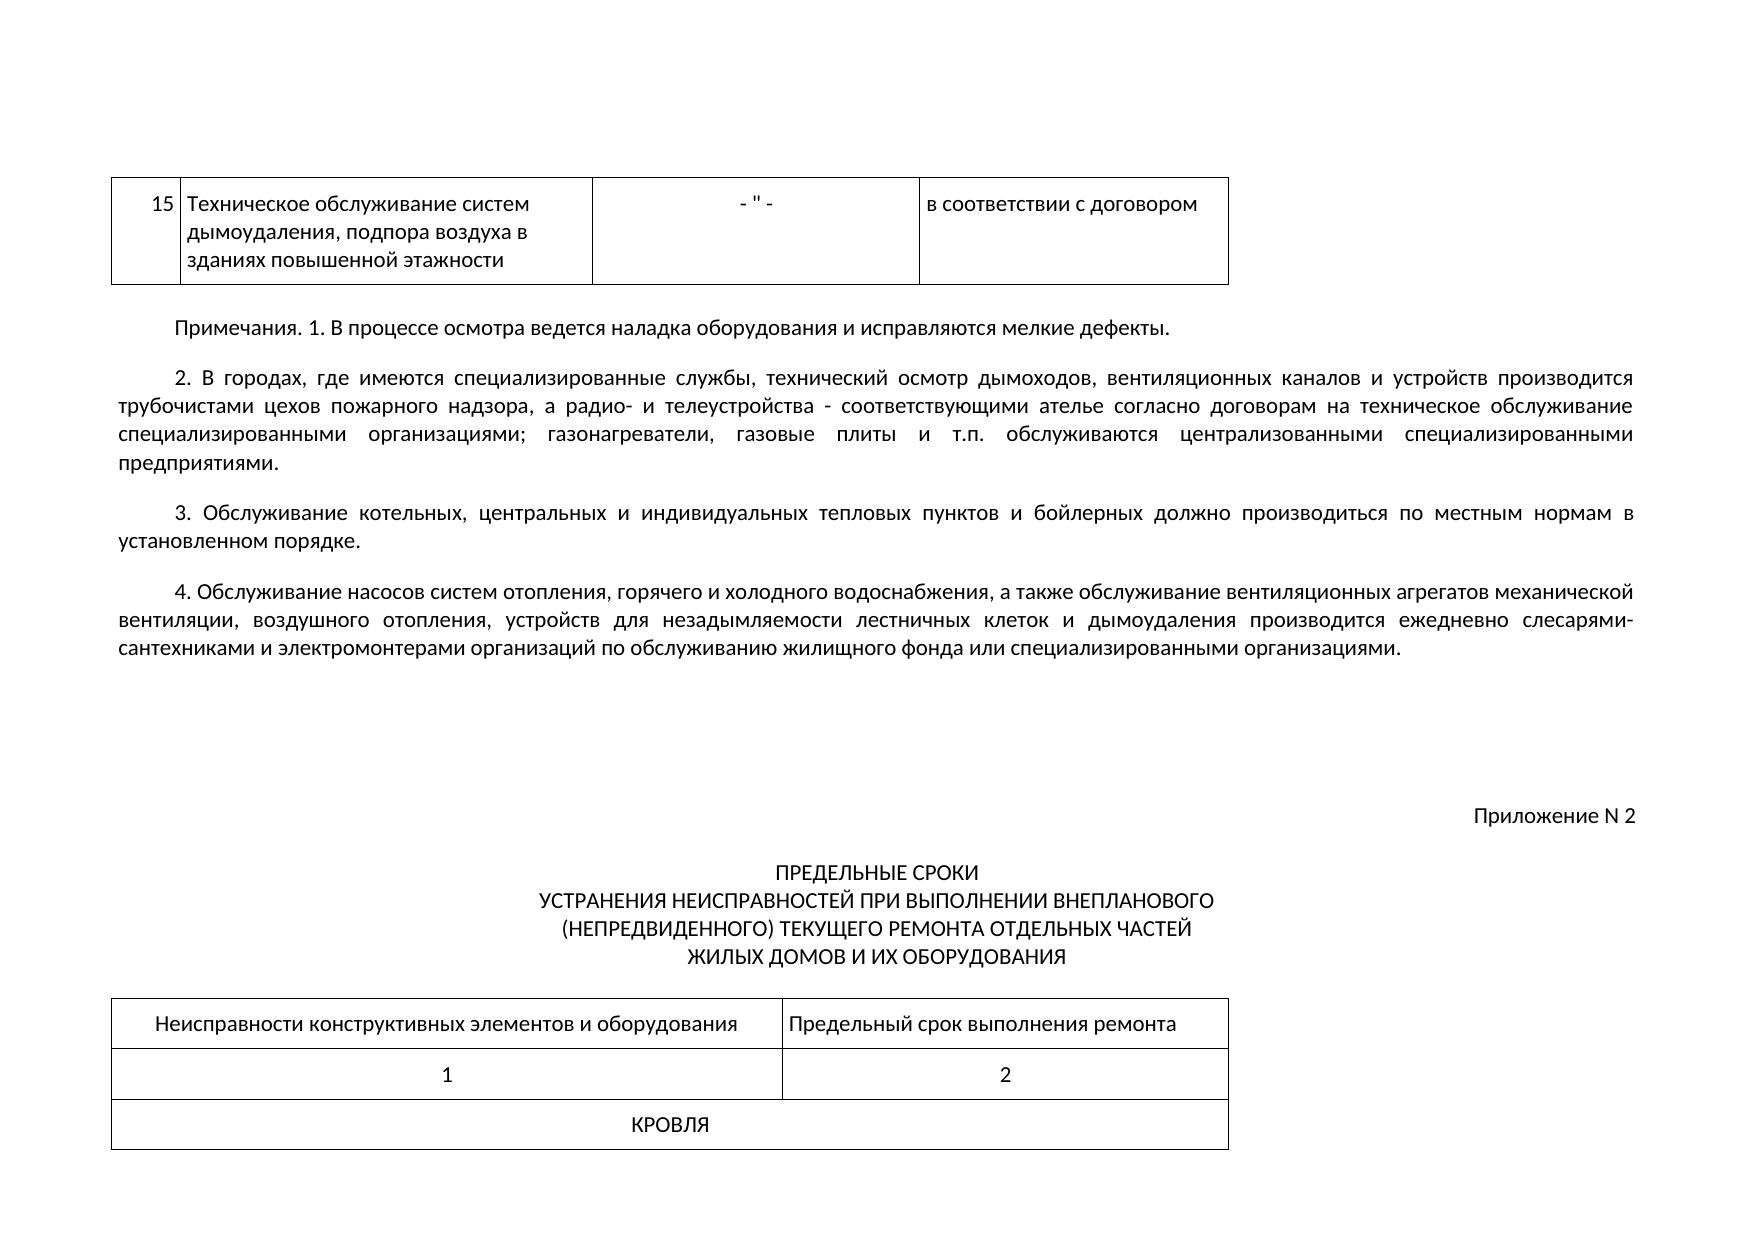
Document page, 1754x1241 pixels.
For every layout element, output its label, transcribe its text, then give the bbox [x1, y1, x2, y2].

table_cell КРОВЛЯ [112, 1100, 1228, 1149]
table_cell 2 [783, 1049, 1228, 1098]
text 3. Обслуживание котельных, центральных и индивидуальных тепловых пунктов и бойлерных должно производиться по местным нормам в установленном порядке. [118, 498, 1636, 554]
text (НЕПРЕДВИДЕННОГО) ТЕКУЩЕГО РЕМОНТА ОТДЕЛЬНЫХ ЧАСТЕЙ [118, 914, 1636, 942]
text 2. В городах, где имеются специализированные службы, технический осмотр дымоходов, вентиляционных каналов и устройств производится трубочистами цехов пожарного надзора, а радио- и телеустройства - соответствующими ателье согласно договорам на техническое обслуживание специализированными организациями; газонагреватели, газовые плиты и т.п. обслуживаются централизованными специализированными предприятиями. [118, 363, 1636, 476]
table_cell 1 [112, 1049, 782, 1098]
table_cell - " - [593, 178, 919, 283]
text ПРЕДЕЛЬНЫЕ СРОКИ [118, 858, 1636, 886]
table_header Неисправности конструктивных элементов и оборудования [112, 999, 782, 1048]
table_header Предельный срок выполнения ремонта [783, 999, 1228, 1048]
text УСТРАНЕНИЯ НЕИСПРАВНОСТЕЙ ПРИ ВЫПОЛНЕНИИ ВНЕПЛАНОВОГО [118, 886, 1636, 914]
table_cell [920, 178, 1228, 283]
text Примечания. 1. В процессе осмотра ведется наладка оборудования и исправляются мелкие дефекты. [118, 313, 1636, 341]
text 4. Обслуживание насосов систем отопления, горячего и холодного водоснабжения, а также обслуживание вентиляционных агрегатов механической вентиляции, воздушного отопления, устройств для незадымляемости лестничных клеток и дымоудаления производится ежедневно слесарями-сантехниками и электромонтерами организаций по обслуживанию жилищного фонда или специализированными организациями. [118, 577, 1636, 662]
text ЖИЛЫХ ДОМОВ И ИХ ОБОРУДОВАНИЯ [118, 942, 1636, 970]
table_cell Техническое обслуживание систем дымоудаления, подпора воздуха в зданиях повышенной этажности [181, 178, 592, 283]
text Приложение N 2 [118, 802, 1636, 830]
table_cell 15 [112, 178, 180, 283]
